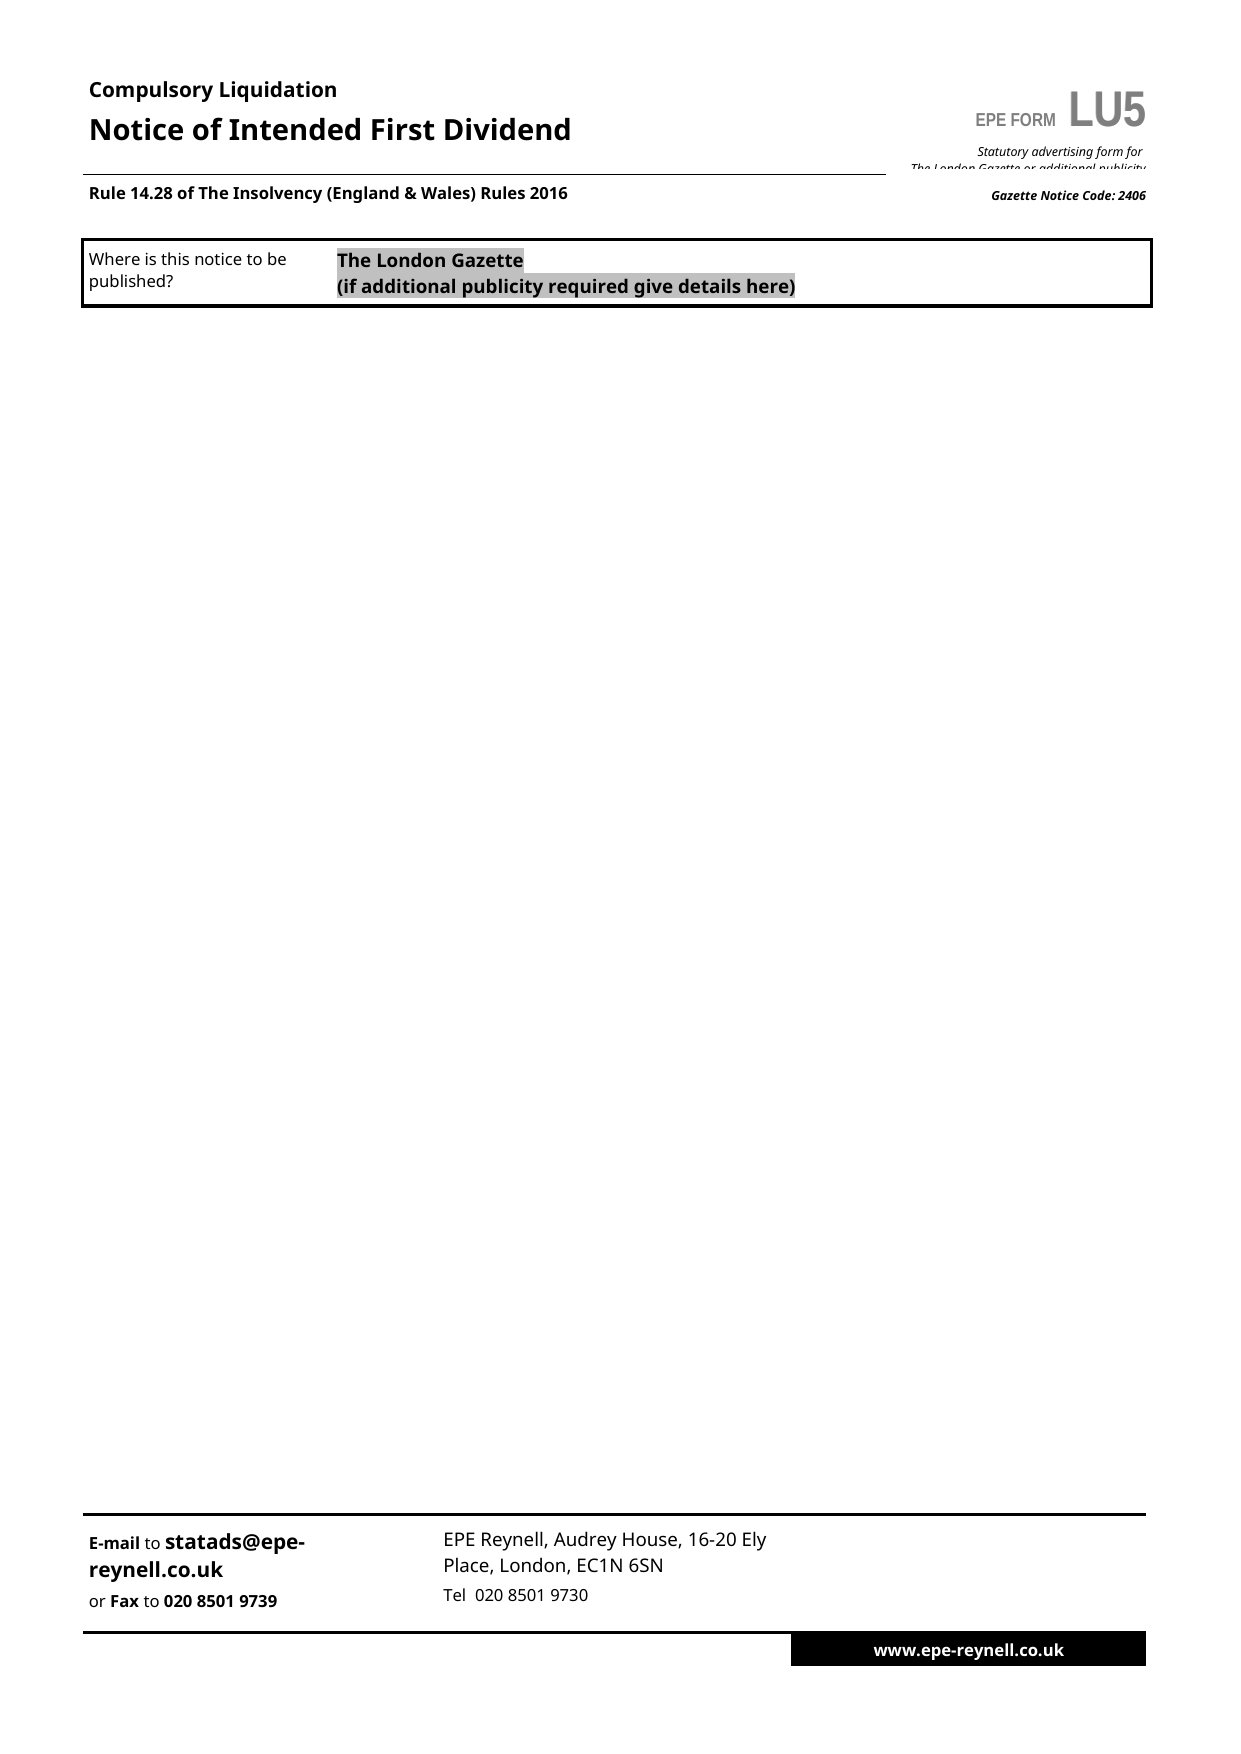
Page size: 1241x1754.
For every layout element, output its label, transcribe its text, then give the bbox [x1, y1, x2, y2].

table_cell The London Gazette (if additional publicity required give details here) [331, 241, 886, 304]
table_cell Where is this notice to be published? [84, 241, 331, 304]
table_cell [886, 241, 1150, 304]
